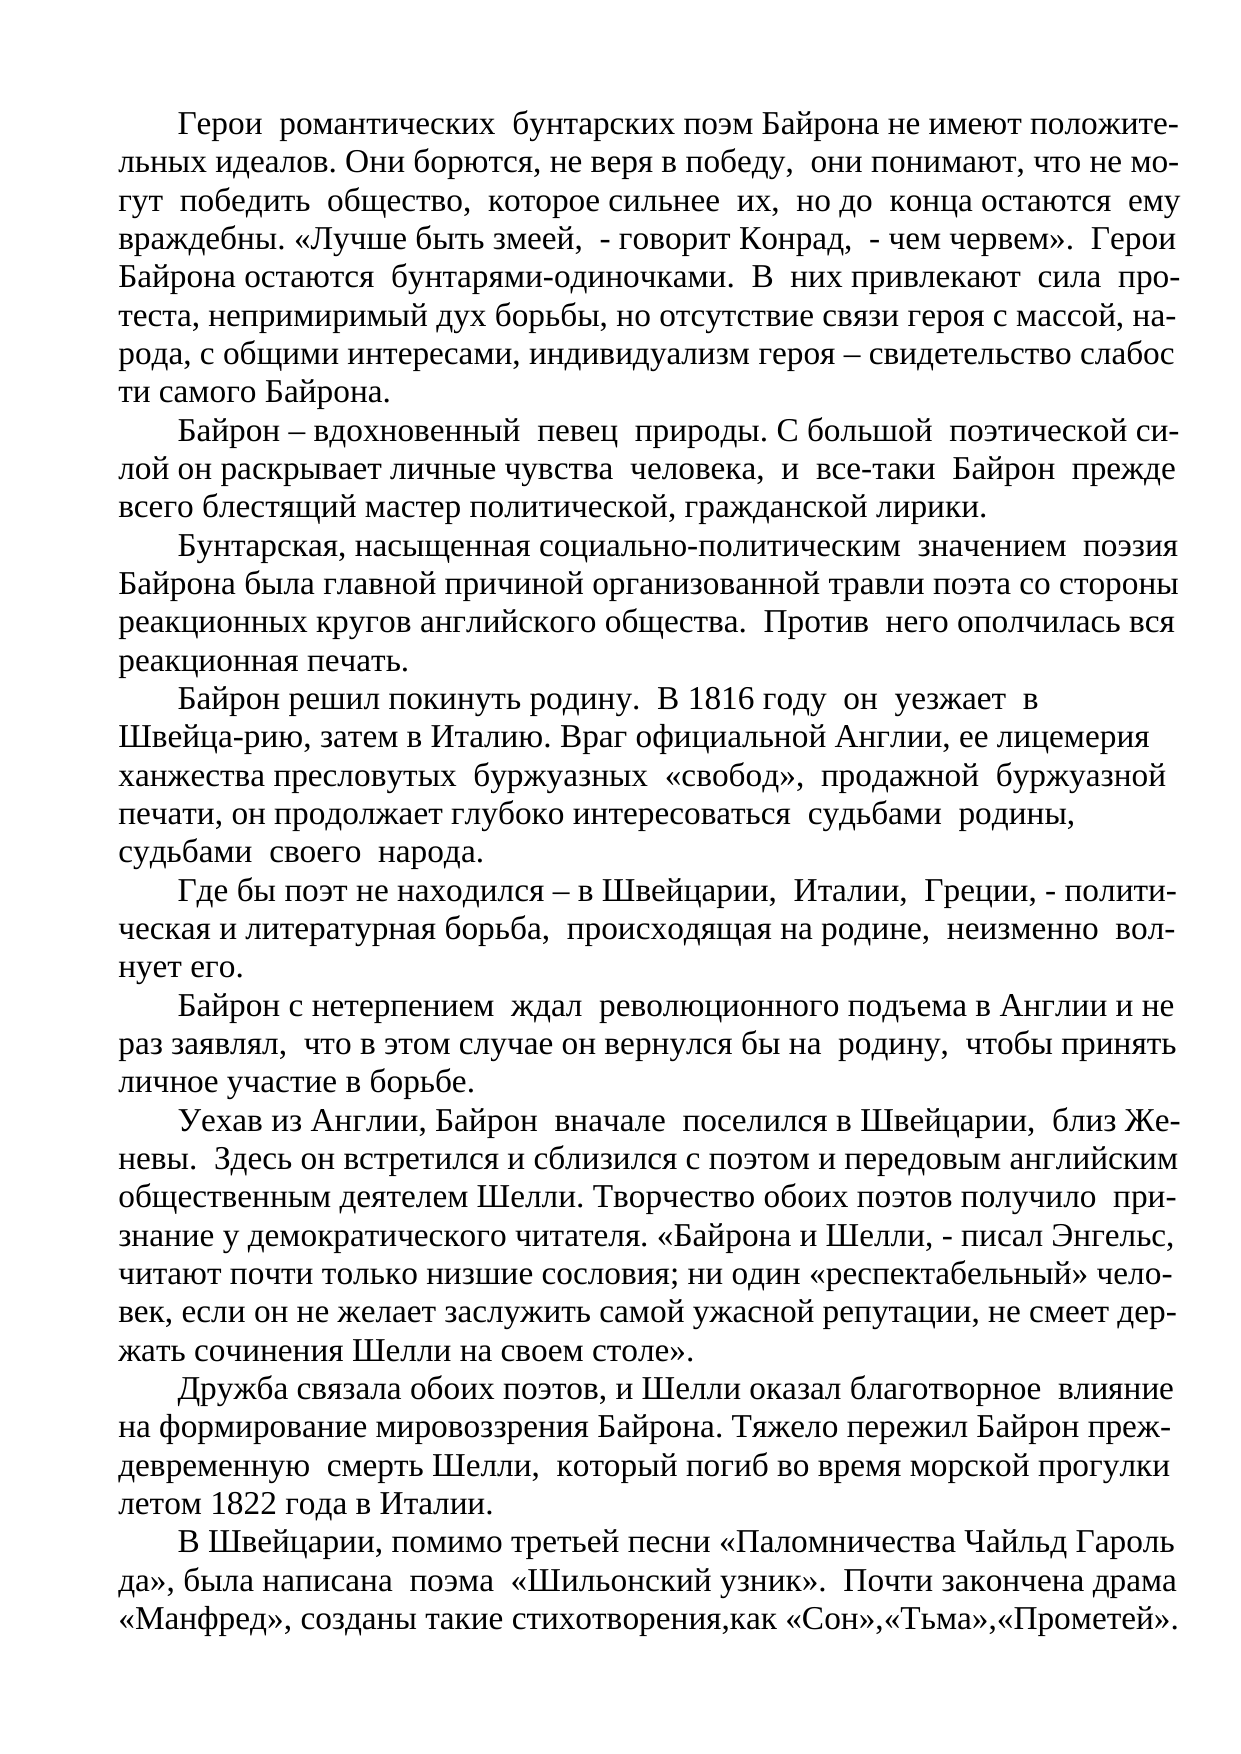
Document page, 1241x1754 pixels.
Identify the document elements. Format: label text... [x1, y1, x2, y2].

subtitle Байрон – вдохновенный певец природы. С большой поэтической си-лой он раскрывает личные чувства человека, и все-таки Байрон прежде всего блестящий мастер политической, гражданской лирики. [118, 410, 1181, 525]
subtitle Бунтарская, насыщенная социально-политическим значением поэзия Байрона была главной причиной организованной травли поэта со стороны реакционных кругов английского общества. Против него ополчилась вся реакционная печать. [118, 525, 1181, 678]
subtitle Дружба связала обоих поэтов, и Шелли оказал благотворное влияние на формирование мировоззрения Байрона. Тяжело пережил Байрон преж-девременную смерть Шелли, который погиб во время морской прогулки летом 1822 года в Италии. [118, 1368, 1181, 1522]
subtitle Байрон с нетерпением ждал революционного подъема в Англии и не раз заявлял, что в этом случае он вернулся бы на родину, чтобы принять личное участие в борьбе. [118, 985, 1181, 1100]
subtitle В Швейцарии, помимо третьей песни «Паломничества Чайльд Гароль да», была написана поэма «Шильонский узник». Почти закончена драма «Манфред», созданы такие стихотворения,как «Сон»,«Тьма»,«Прометей». [118, 1522, 1181, 1637]
subtitle Герои романтических бунтарских поэм Байрона не имеют положите- льных идеалов. Они борются, не веря в победу, они понимают, что не мо- гут победить общество, которое сильнее их, но до конца остаются ему враждебны. «Лучше быть змеей, - говорит Конрад, - чем червем». Герои Байрона остаются бунтарями-одиночками. В них привлекают сила про- теста, непримиримый дух борьбы, но отсутствие связи героя с массой, на- рода, с общими интересами, индивидуализм героя – свидетельство слабос ти самого Байрона. [118, 103, 1181, 410]
subtitle Уехав из Англии, Байрон вначале поселился в Швейцарии, близ Же-невы. Здесь он встретился и сблизился с поэтом и передовым английским общественным деятелем Шелли. Творчество обоих поэтов получило при-знание у демократического читателя. «Байрона и Шелли, - писал Энгельс, читают почти только низшие сословия; ни один «респектабельный» чело-век, если он не желает заслужить самой ужасной репутации, не смеет дер-жать сочинения Шелли на своем столе». [118, 1100, 1181, 1368]
subtitle Байрон решил покинуть родину. В 1816 году он уезжает в Швейца-рию, затем в Италию. Враг официальной Англии, ее лицемерия ханжества пресловутых буржуазных «свобод», продажной буржуазной печати, он продолжает глубоко интересоваться судьбами родины, судьбами своего народа. [118, 678, 1181, 870]
subtitle Где бы поэт не находился – в Швейцарии, Италии, Греции, - полити-ческая и литературная борьба, происходящая на родине, неизменно вол-нует его. [118, 870, 1181, 985]
